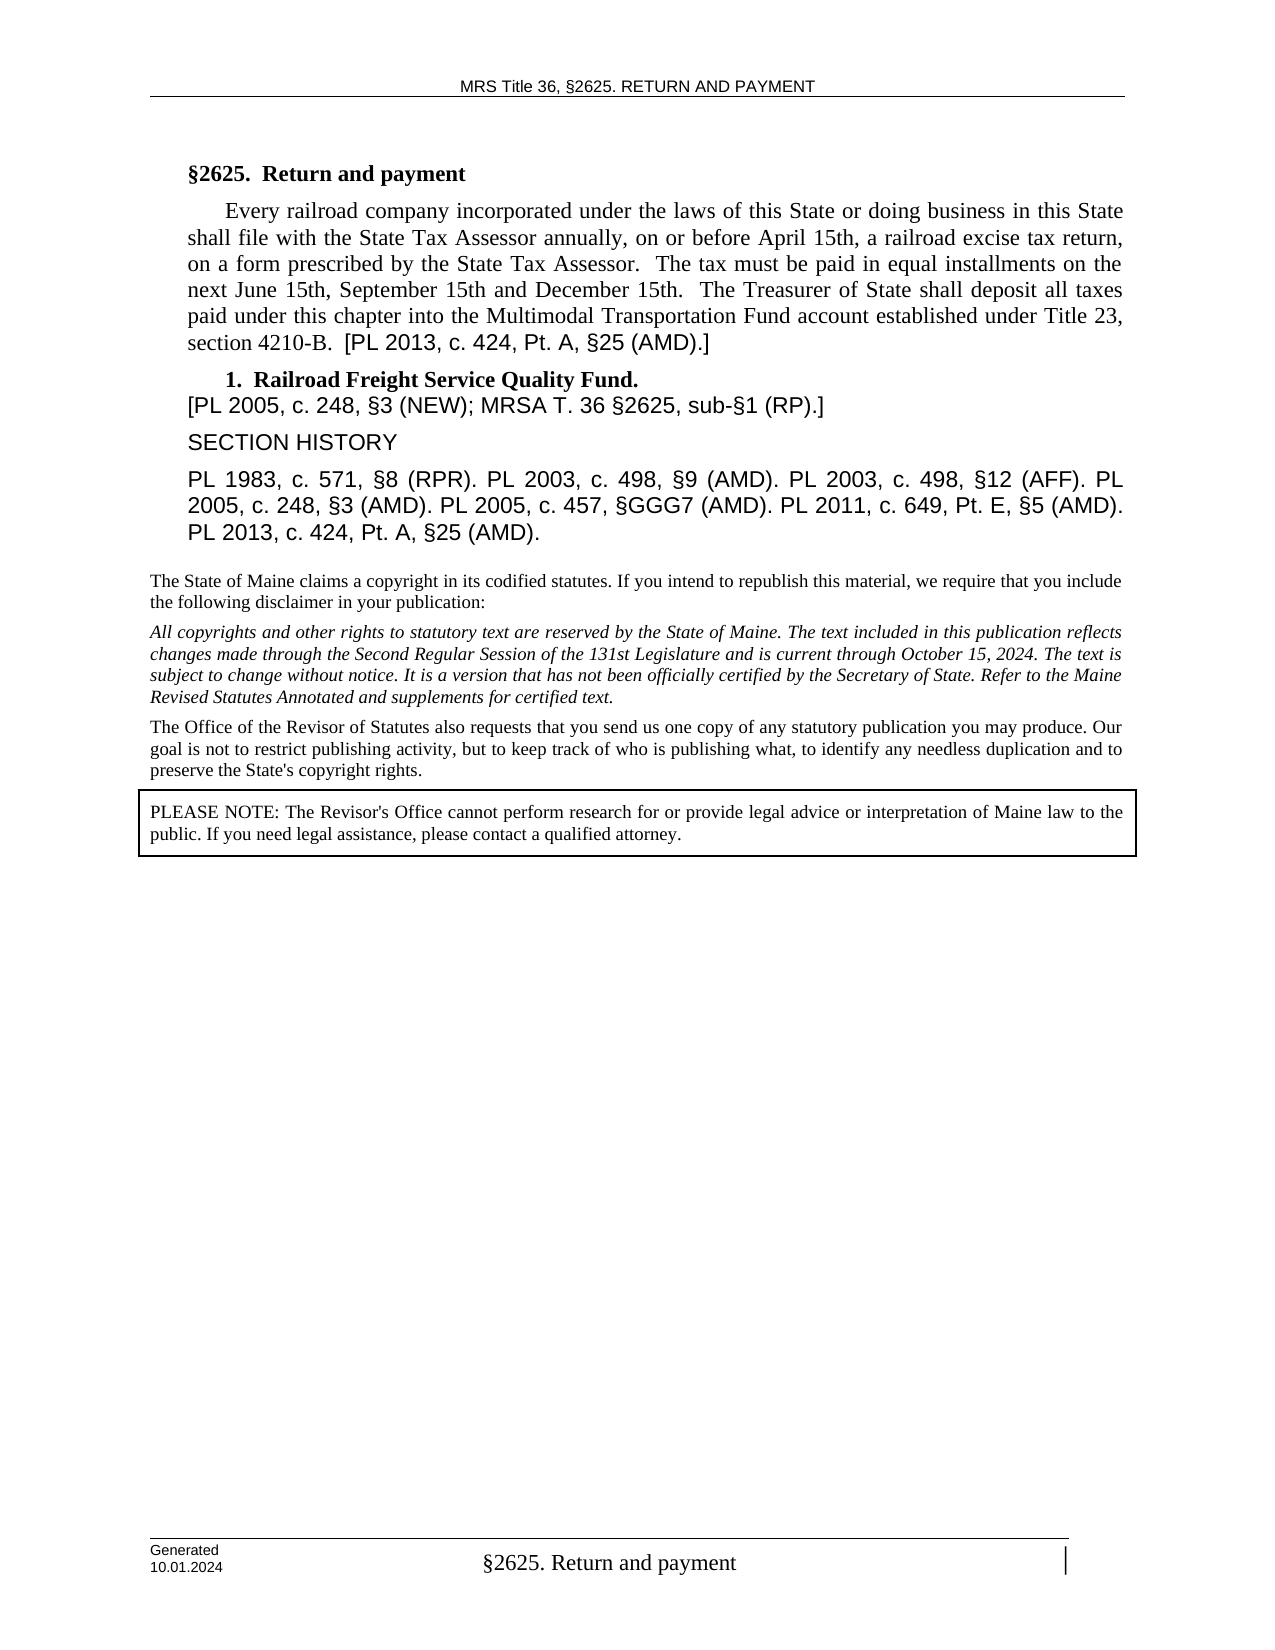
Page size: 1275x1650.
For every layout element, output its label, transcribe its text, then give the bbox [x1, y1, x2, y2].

text Every railroad company incorporated under the laws of this State or doing business in this State shall file with the State Tax Assessor annually, on or before April 15th, a railroad excise tax return, on a form prescribed by the State Tax Assessor. The tax must be paid in equal installments on the next June 15th, September 15th and December 15th. The Treasurer of State shall deposit all taxes paid under this chapter into the Multimodal Transportation Fund account established under Title 23, section 4210‑B. [PL 2013, c. 424, Pt. A, §25 (AMD).] [187, 197, 1125, 355]
text The State of Maine claims a copyright in its codified statutes. If you intend to republish this material, we require that you include the following disclaimer in your publication: [150, 570, 1125, 613]
text PL 1983, c. 571, §8 (RPR). PL 2003, c. 498, §9 (AMD). PL 2003, c. 498, §12 (AFF). PL 2005, c. 248, §3 (AMD). PL 2005, c. 457, §GGG7 (AMD). PL 2011, c. 649, Pt. E, §5 (AMD). PL 2013, c. 424, Pt. A, §25 (AMD). [187, 466, 1125, 545]
text PLEASE NOTE: The Revisor's Office cannot perform research for or provide legal advice or interpretation of Maine law to the public. If you need legal assistance, please contact a qualified attorney. [140, 791, 1135, 855]
text 1. Railroad Freight Service Quality Fund. [187, 366, 1125, 392]
text SECTION HISTORY [187, 429, 1125, 455]
text §2625. Return and payment [187, 160, 1125, 187]
text The Office of the Revisor of Statutes also requests that you send us one copy of any statutory publication you may produce. Our goal is not to restrict publishing activity, but to keep track of who is publishing what, to identify any needless duplication and to preserve the State's copyright rights. [150, 716, 1125, 781]
text All copyrights and other rights to statutory text are reserved by the State of Maine. The text included in this publication reflects changes made through the Second Regular Session of the 131st Legislature and is current through October 15, 2024 . The text is subject to change without notice. It is a version that has not been officially certified by the Secretary of State. Refer to the Maine Revised Statutes Annotated and supplements for certified text. [150, 621, 1125, 707]
text [PL 2005, c. 248, §3 (NEW); MRSA T. 36 §2625, sub-§1 (RP).] [187, 392, 1125, 418]
